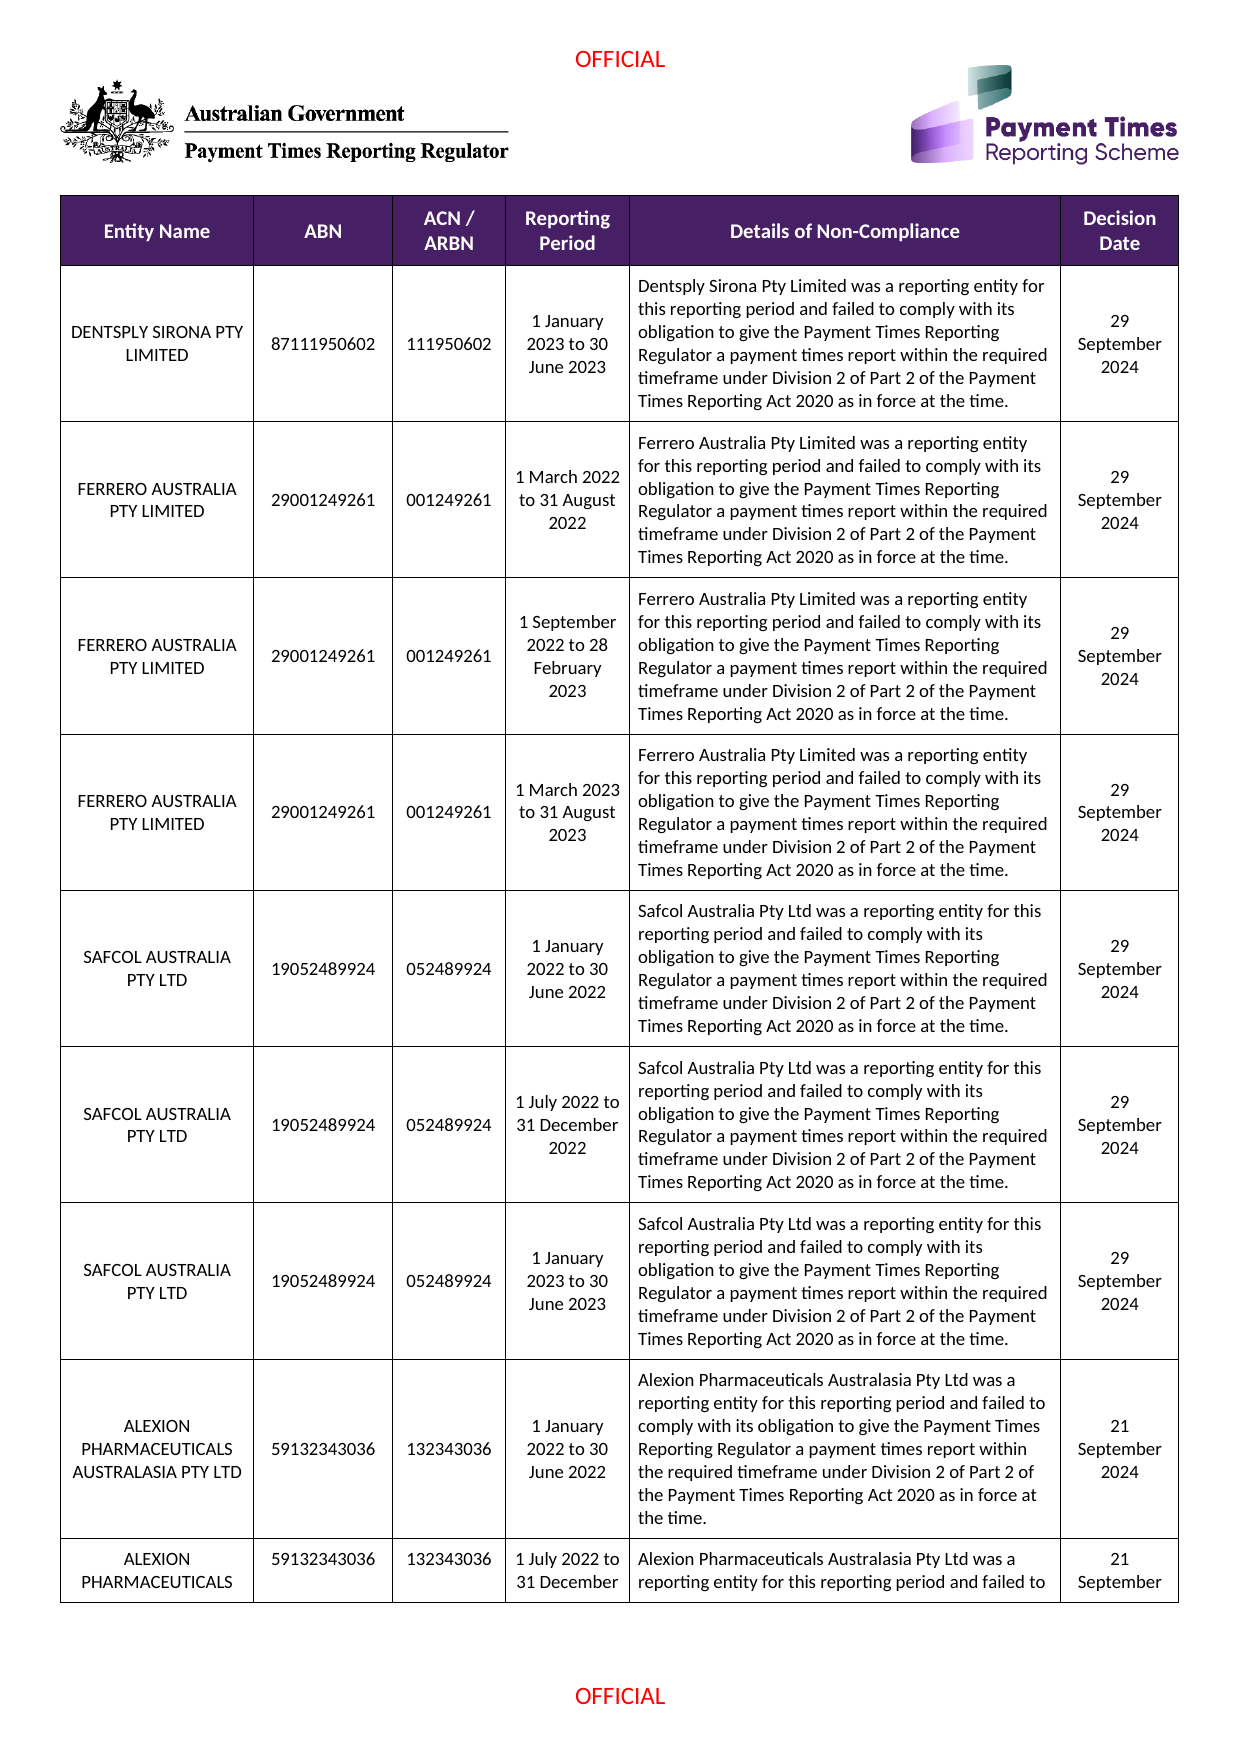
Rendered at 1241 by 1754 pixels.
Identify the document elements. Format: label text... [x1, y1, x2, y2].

table_cell 59132343036 [254, 1539, 392, 1602]
table_cell 19052489924 [254, 1203, 392, 1358]
table_cell Ferrero Australia Pty Limited was a reporting entity for this reporting period and failed to comply with its obligation to give the Payment Times Reporting Regulator a payment times report within the required timeframe under Division 2 of Part 2 of the Payment Times Reporting Act 2020 as in force at the time. [630, 735, 1060, 890]
table_cell Ferrero Australia Pty Limited was a reporting entity for this reporting period and failed to comply with its obligation to give the Payment Times Reporting Regulator a payment times report within the required timeframe under Division 2 of Part 2 of the Payment Times Reporting Act 2020 as in force at the time. [630, 578, 1060, 733]
table_cell FERRERO AUSTRALIA PTY LIMITED [61, 578, 253, 733]
table_cell FERRERO AUSTRALIA PTY LIMITED [61, 735, 253, 890]
table_cell 1 January 2022 to 30 June 2022 [506, 1360, 629, 1538]
table_cell 29001249261 [254, 735, 392, 890]
table_cell 29 September 2024 [1061, 1047, 1178, 1202]
picture [909, 63, 1181, 165]
table_header Entity Name [61, 196, 253, 265]
table_cell ALEXION PHARMACEUTICALS AUSTRALASIA PTY LTD [61, 1539, 253, 1602]
table_cell SAFCOL AUSTRALIA PTY LTD [61, 1047, 253, 1202]
table_cell 1 July 2022 to 31 December 2022 [506, 1539, 629, 1602]
table_cell Safcol Australia Pty Ltd was a reporting entity for this reporting period and failed to comply with its obligation to give the Payment Times Reporting Regulator a payment times report within the required timeframe under Division 2 of Part 2 of the Payment Times Reporting Act 2020 as in force at the time. [630, 1047, 1060, 1202]
table_cell 29 September 2024 [1061, 266, 1178, 421]
table_cell 59132343036 [254, 1360, 392, 1538]
table_header Reporting Period [506, 196, 629, 265]
table_header ABN [254, 196, 392, 265]
table_cell 1 July 2022 to 31 December 2022 [506, 1047, 629, 1202]
table_cell ALEXION PHARMACEUTICALS AUSTRALASIA PTY LTD [61, 1360, 253, 1538]
table_cell 87111950602 [254, 266, 392, 421]
table_cell SAFCOL AUSTRALIA PTY LTD [61, 1203, 253, 1358]
table_cell Ferrero Australia Pty Limited was a reporting entity for this reporting period and failed to comply with its obligation to give the Payment Times Reporting Regulator a payment times report within the required timeframe under Division 2 of Part 2 of the Payment Times Reporting Act 2020 as in force at the time. [630, 422, 1060, 577]
table_cell 29001249261 [254, 578, 392, 733]
table_cell 21 September 2024 [1061, 1539, 1178, 1602]
table_cell 132343036 [393, 1539, 505, 1602]
table_header Details of Non-Compliance [630, 196, 1060, 265]
table_cell 1 January 2023 to 30 June 2023 [506, 1203, 629, 1358]
table_cell 052489924 [393, 891, 505, 1046]
table_cell 1 January 2023 to 30 June 2023 [506, 266, 629, 421]
table_cell 1 January 2022 to 30 June 2022 [506, 891, 629, 1046]
table_cell 001249261 [393, 735, 505, 890]
table_cell Safcol Australia Pty Ltd was a reporting entity for this reporting period and failed to comply with its obligation to give the Payment Times Reporting Regulator a payment times report within the required timeframe under Division 2 of Part 2 of the Payment Times Reporting Act 2020 as in force at the time. [630, 1203, 1060, 1358]
table_cell SAFCOL AUSTRALIA PTY LTD [61, 891, 253, 1046]
table_cell 111950602 [393, 266, 505, 421]
table_cell DENTSPLY SIRONA PTY LIMITED [61, 266, 253, 421]
table_cell Safcol Australia Pty Ltd was a reporting entity for this reporting period and failed to comply with its obligation to give the Payment Times Reporting Regulator a payment times report within the required timeframe under Division 2 of Part 2 of the Payment Times Reporting Act 2020 as in force at the time. [630, 891, 1060, 1046]
table_cell 1 March 2022 to 31 August 2022 [506, 422, 629, 577]
picture [59, 77, 514, 165]
table_cell 1 September 2022 to 28 February 2023 [506, 578, 629, 733]
table_header Decision Date [1061, 196, 1178, 265]
table_cell FERRERO AUSTRALIA PTY LIMITED [61, 422, 253, 577]
table_cell 29001249261 [254, 422, 392, 577]
table_cell 001249261 [393, 422, 505, 577]
table_cell 19052489924 [254, 891, 392, 1046]
table_cell 132343036 [393, 1360, 505, 1538]
table_cell 29 September 2024 [1061, 578, 1178, 733]
table_cell 21 September 2024 [1061, 1360, 1178, 1538]
table_cell 001249261 [393, 578, 505, 733]
table_cell 29 September 2024 [1061, 422, 1178, 577]
table_cell 1 March 2023 to 31 August 2023 [506, 735, 629, 890]
table_cell 29 September 2024 [1061, 735, 1178, 890]
table_cell 19052489924 [254, 1047, 392, 1202]
table_cell 052489924 [393, 1203, 505, 1358]
table_cell 29 September 2024 [1061, 1203, 1178, 1358]
table_header ACN / ARBN [393, 196, 505, 265]
table_cell 052489924 [393, 1047, 505, 1202]
table_cell 29 September 2024 [1061, 891, 1178, 1046]
